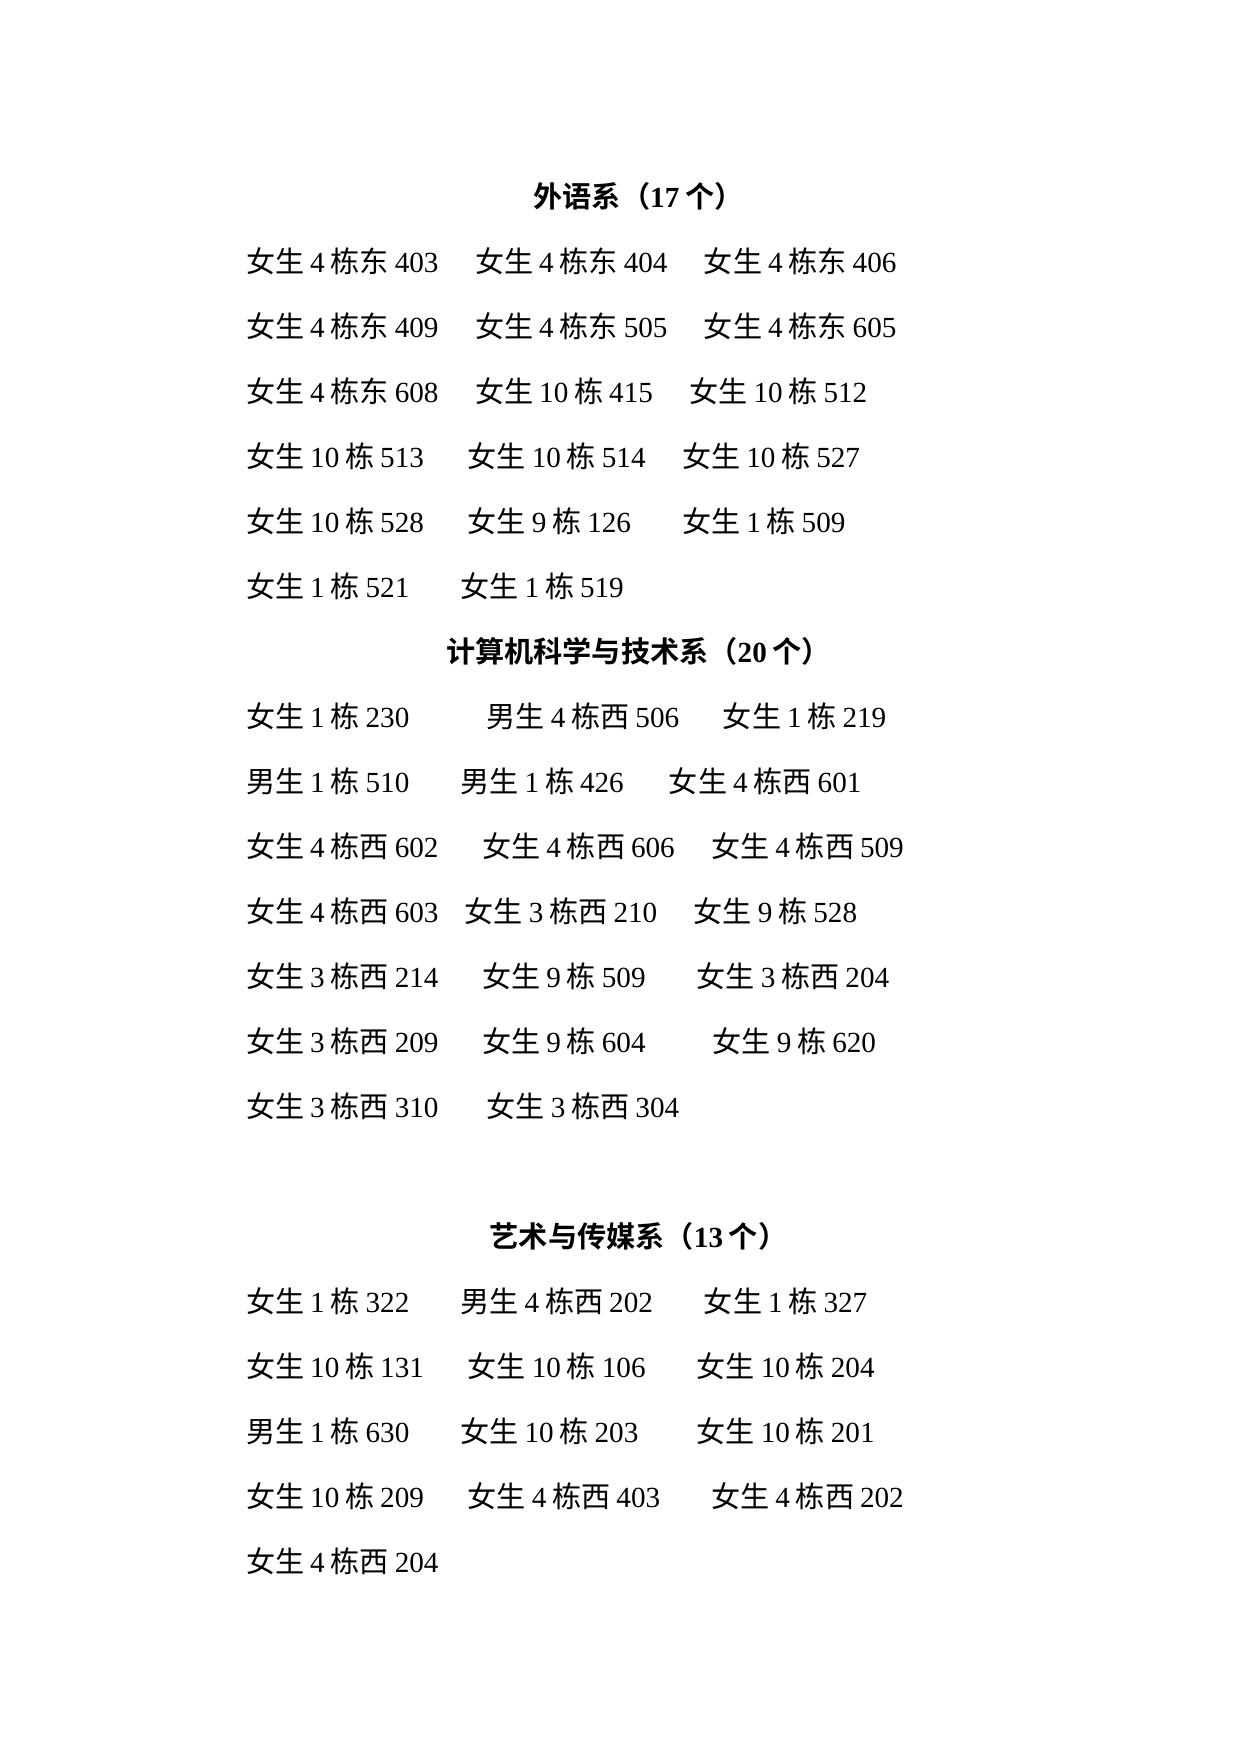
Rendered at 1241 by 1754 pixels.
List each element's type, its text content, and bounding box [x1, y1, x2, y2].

text 计算机科学与技术系（20个） [224, 617, 1053, 682]
text 女生4栋东403 女生4栋东404 女生4栋东406 [187, 227, 1053, 292]
text 女生4栋西204 [187, 1527, 1053, 1592]
text 女生1栋521 女生1栋519 [187, 552, 1053, 617]
text 女生3栋西214 女生9栋509 女生3栋西204 [187, 942, 1053, 1007]
text 艺术与传媒系（13个） [224, 1202, 1053, 1267]
text 男生1栋510 男生1栋426 女生4栋西601 [187, 747, 1053, 812]
text 女生1栋230 男生4栋西506 女生1栋219 [187, 682, 1053, 747]
text 女生3栋西209 女生9栋604 女生9栋620 [187, 1007, 1053, 1072]
text 女生3栋西310 女生3栋西304 [187, 1072, 1053, 1137]
text 女生4栋东409 女生4栋东505 女生4栋东605 [187, 292, 1053, 357]
text 外语系（17个） [224, 162, 1053, 227]
text 女生10栋209 女生4栋西403 女生4栋西202 [187, 1462, 1053, 1527]
text 女生1栋322 男生4栋西202 女生1栋327 [187, 1267, 1053, 1332]
text 女生4栋西602 女生4栋西606 女生4栋西509 [187, 812, 1053, 877]
text 女生10栋528 女生9栋126 女生1栋509 [187, 487, 1053, 552]
text 女生10栋513 女生10栋514 女生10栋527 [187, 422, 1053, 487]
text 女生4栋西603 女生3栋西210 女生9栋528 [187, 877, 1053, 942]
text 男生1栋630 女生10栋203 女生10栋201 [187, 1397, 1053, 1462]
text 女生4栋东608 女生10栋415 女生10栋512 [187, 357, 1053, 422]
text 女生10栋131 女生10栋106 女生10栋204 [187, 1332, 1053, 1397]
